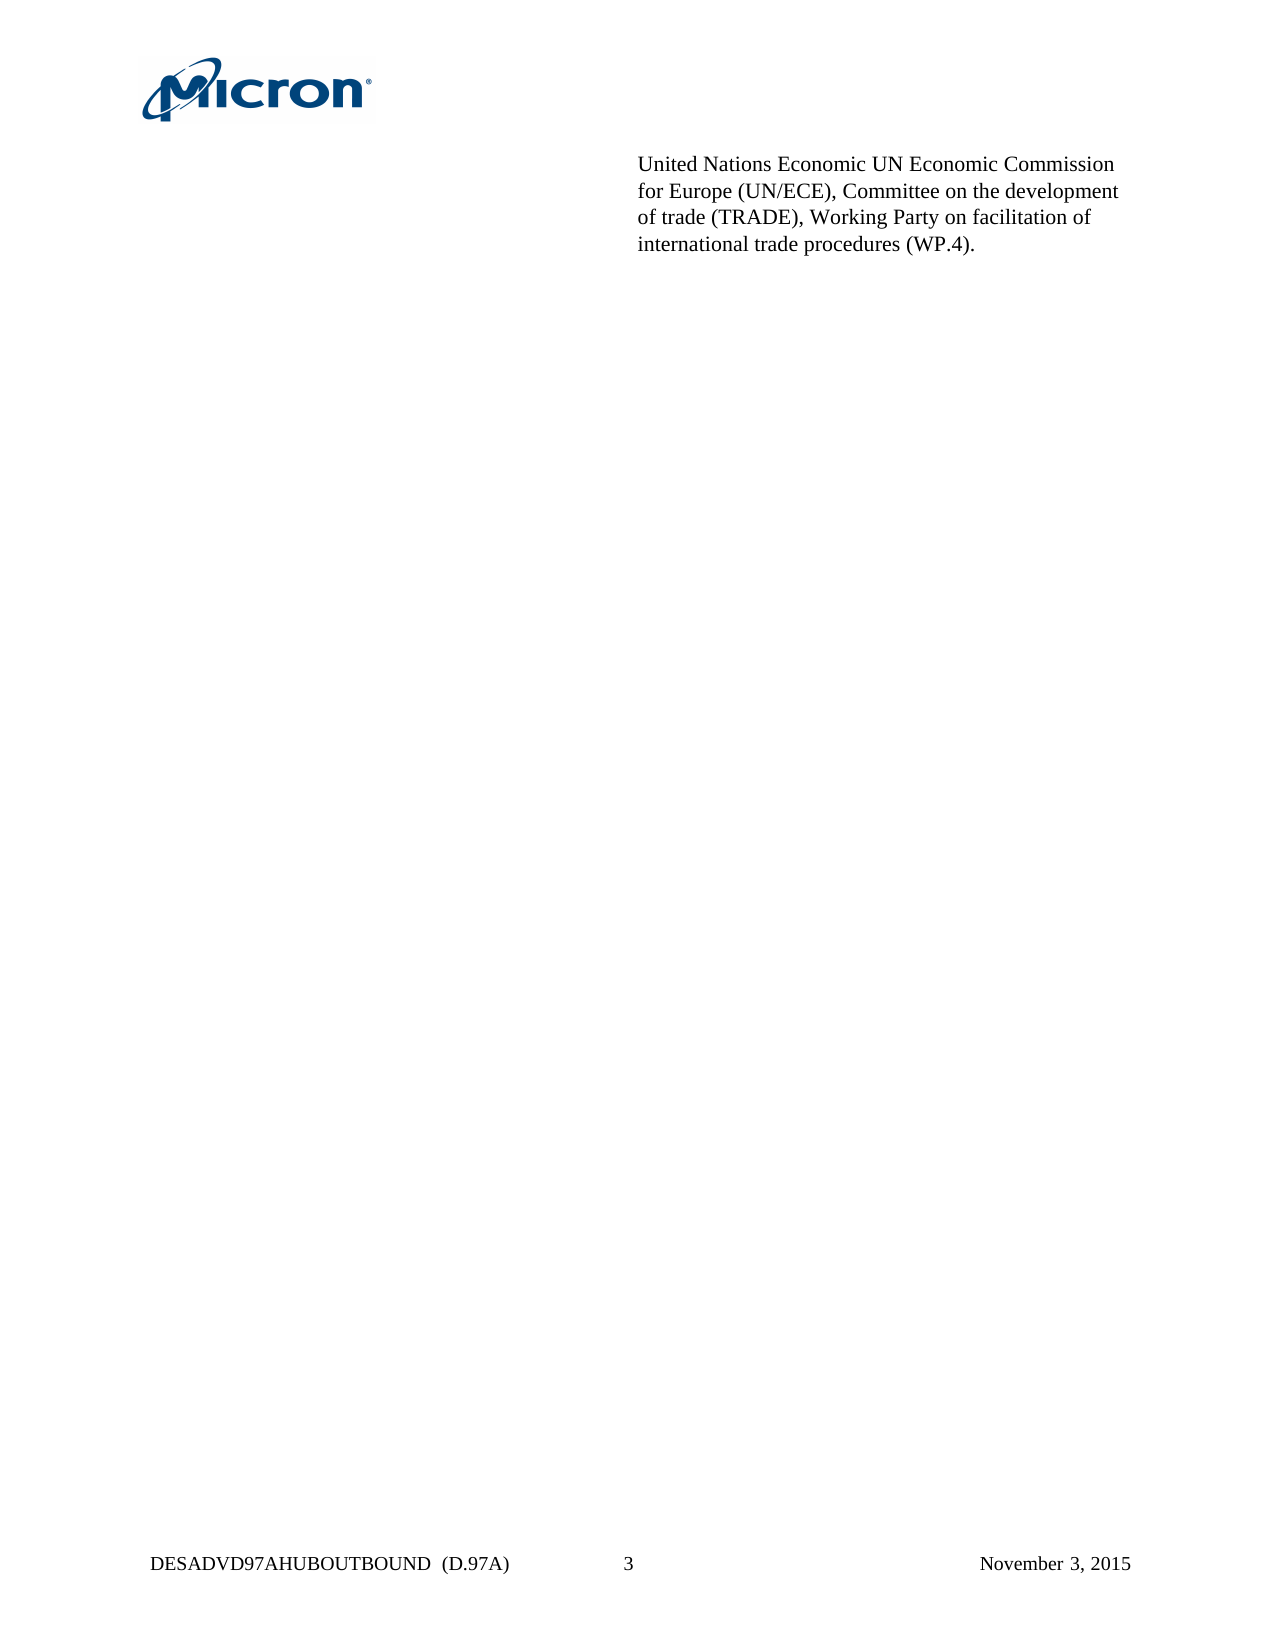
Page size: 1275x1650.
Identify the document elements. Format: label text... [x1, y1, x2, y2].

picture [137, 56, 377, 124]
text United Nations Economic UN Economic Commission for Europe (UN/ECE), Committee on the development of trade (TRADE), Working Party on facilitation of international trade procedures (WP.4). [637, 151, 1122, 256]
